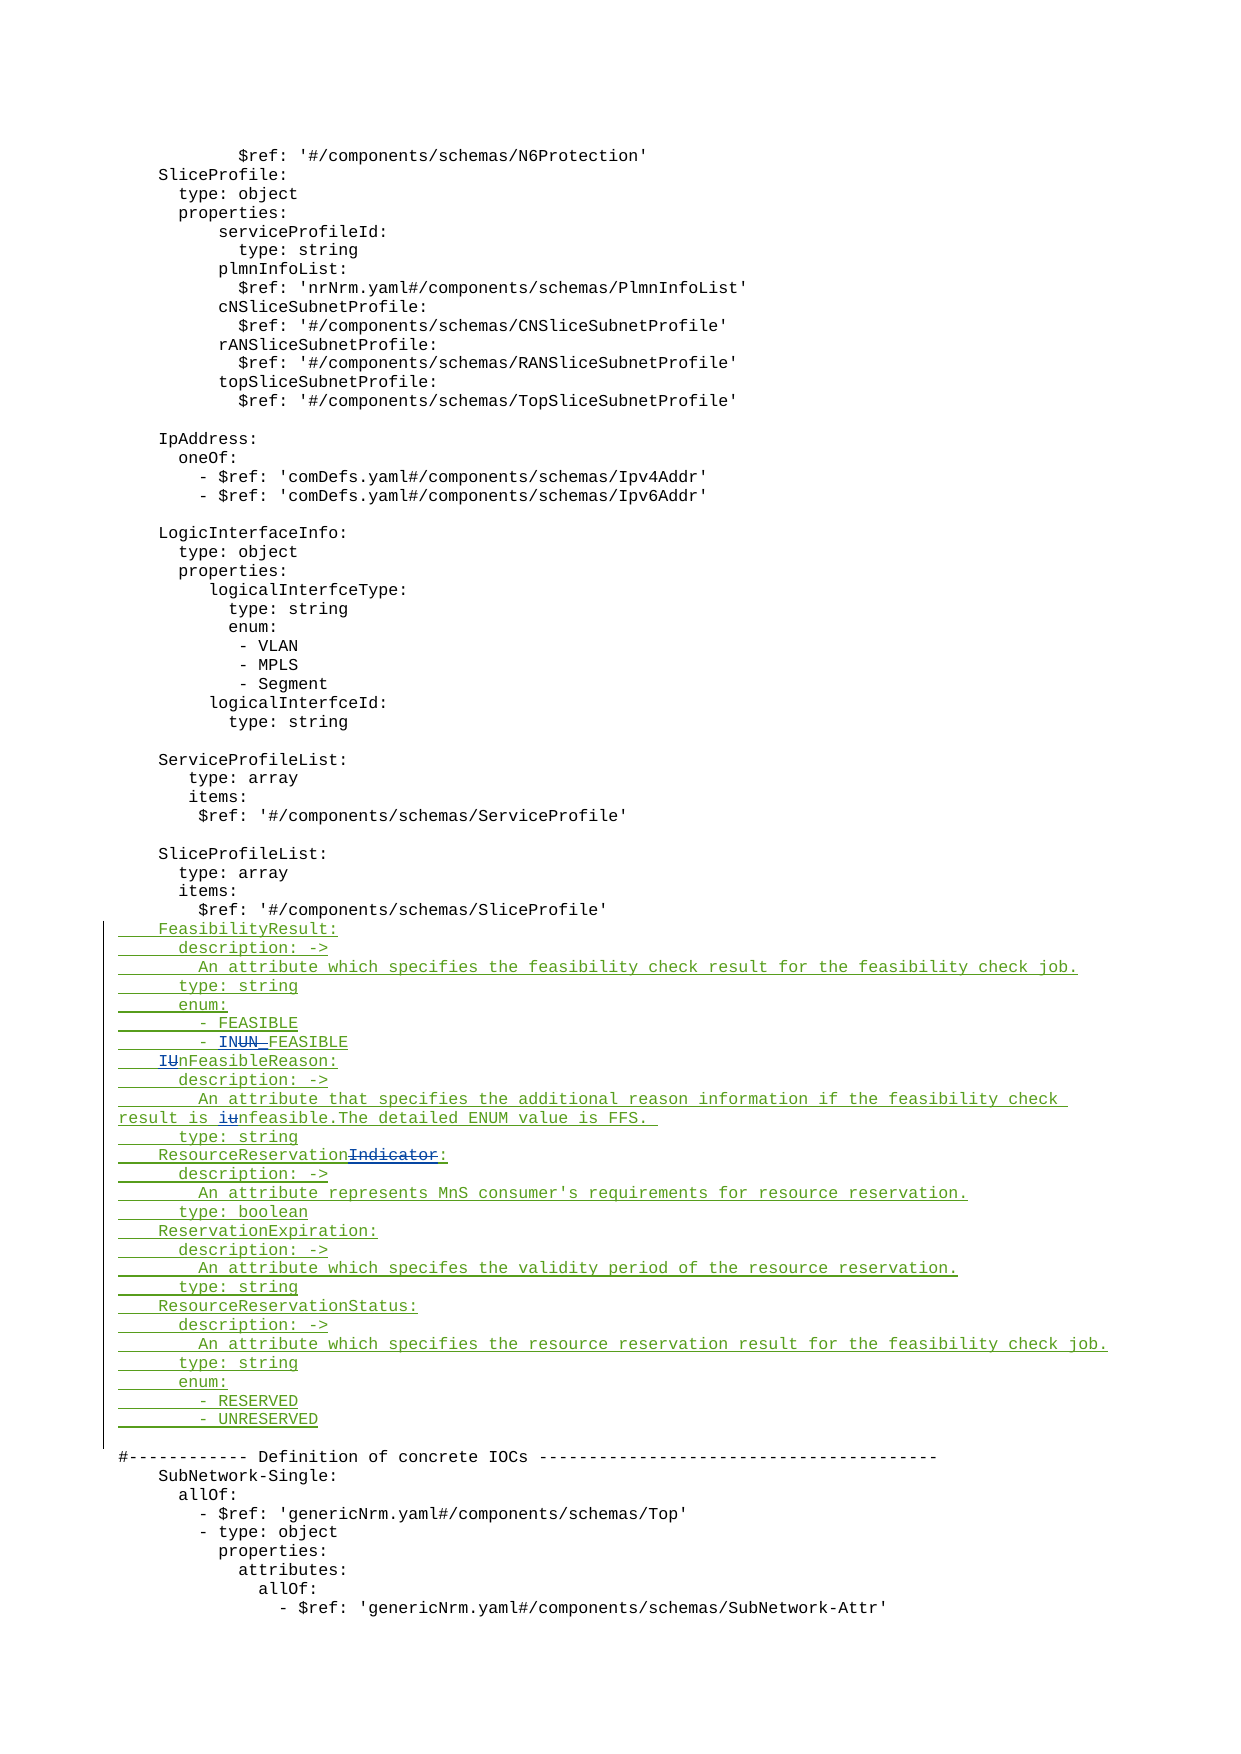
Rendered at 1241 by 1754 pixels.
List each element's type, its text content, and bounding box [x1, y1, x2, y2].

text - Segment [118, 676, 1122, 694]
text SliceProfile: [118, 167, 1122, 185]
text type: string [118, 600, 1122, 619]
text - $ref: 'comDefs.yaml#/components/schemas/Ipv6Addr' [118, 487, 1122, 506]
text #------------ Definition of concrete IOCs ---------------------------------------- [118, 1449, 1122, 1467]
text items: [118, 883, 1122, 902]
text enum: [118, 619, 1122, 638]
text allOf: [118, 1581, 1122, 1599]
text type: object [118, 185, 1122, 204]
text oneOf: [118, 449, 1122, 468]
text cNSliceSubnetProfile: [118, 298, 1122, 317]
text properties: [118, 562, 1122, 581]
text $ref: 'nrNrm.yaml#/components/schemas/PlmnInfoList' [118, 280, 1122, 298]
text plmnInfoList: [118, 261, 1122, 280]
text ServiceProfileList: [118, 751, 1122, 770]
text - MPLS [118, 657, 1122, 676]
text - $ref: 'comDefs.yaml#/components/schemas/Ipv4Addr' [118, 468, 1122, 487]
text $ref: '#/components/schemas/ServiceProfile' [118, 808, 1122, 826]
text logicalInterfceId: [118, 694, 1122, 713]
text serviceProfileId: [118, 223, 1122, 242]
text - $ref: 'genericNrm.yaml#/components/schemas/Top' [118, 1505, 1122, 1524]
text type: array [118, 770, 1122, 789]
text SubNetwork-Single: [118, 1467, 1122, 1486]
text LogicInterfaceInfo: [118, 525, 1122, 544]
text - type: object [118, 1524, 1122, 1543]
text type: array [118, 864, 1122, 883]
text type: string [118, 242, 1122, 261]
text properties: [118, 1543, 1122, 1562]
text IpAddress: [118, 431, 1122, 449]
text $ref: '#/components/schemas/RANSliceSubnetProfile' [118, 355, 1122, 374]
text $ref: '#/components/schemas/TopSliceSubnetProfile' [118, 393, 1122, 412]
text rANSliceSubnetProfile: [118, 336, 1122, 355]
text type: string [118, 713, 1122, 732]
text $ref: '#/components/schemas/SliceProfile' [118, 902, 1122, 921]
text type: object [118, 544, 1122, 562]
text SliceProfileList: [118, 845, 1122, 864]
text $ref: '#/components/schemas/CNSliceSubnetProfile' [118, 317, 1122, 336]
text $ref: '#/components/schemas/N6Protection' [118, 148, 1122, 167]
text items: [118, 789, 1122, 808]
text - VLAN [118, 638, 1122, 657]
text attributes: [118, 1562, 1122, 1581]
text properties: [118, 204, 1122, 223]
text topSliceSubnetProfile: [118, 374, 1122, 393]
text - $ref: 'genericNrm.yaml#/components/schemas/SubNetwork-Attr' [118, 1599, 1122, 1618]
text logicalInterfceType: [118, 581, 1122, 600]
text allOf: [118, 1486, 1122, 1505]
